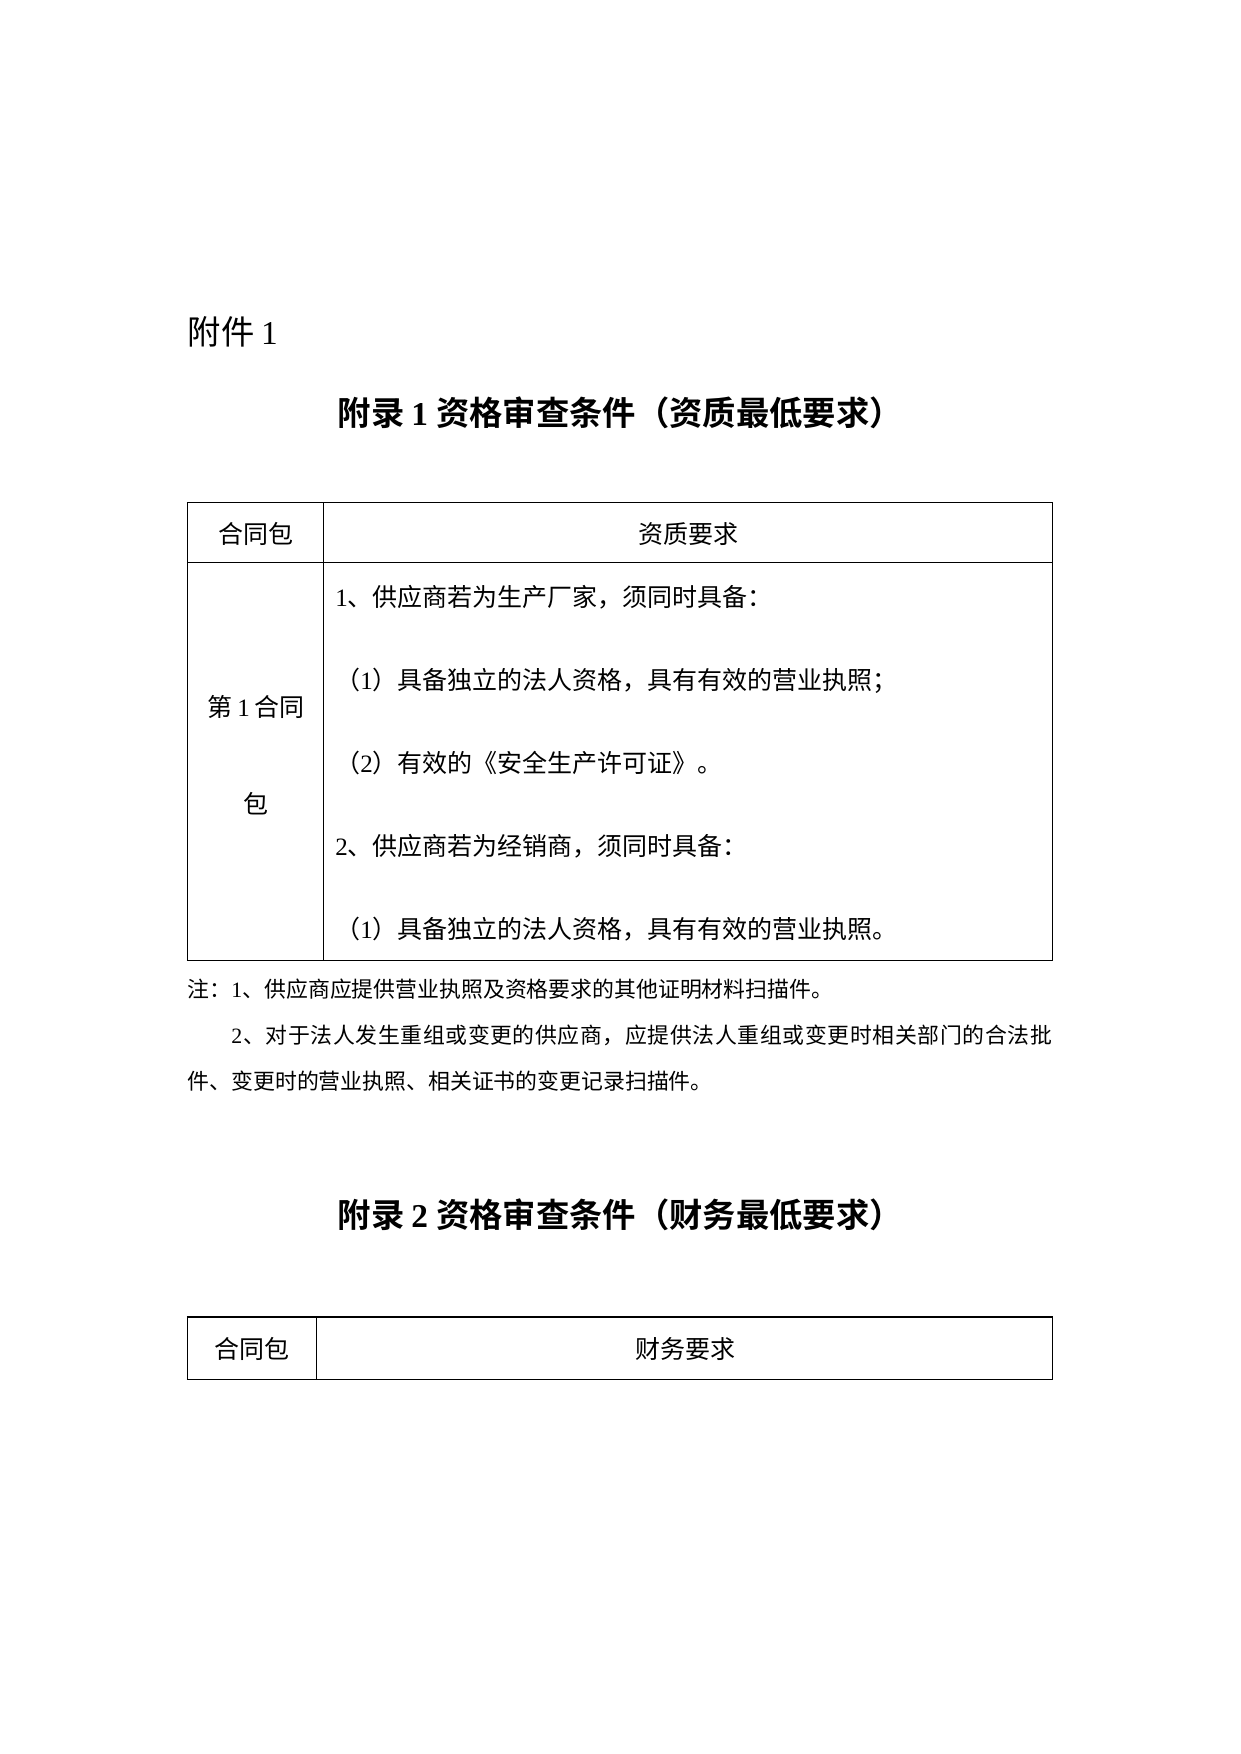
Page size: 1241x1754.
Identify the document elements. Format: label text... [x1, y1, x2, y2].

text 2、对于法人发生重组或变更的供应商，应提供法人重组或变更时相关部门的合法批件、变更时的营业执照、相关证书的变更记录扫描件。 [187, 1007, 1053, 1099]
text 附录2 资格审查条件（财务最低要求） [187, 1180, 1053, 1245]
table_header 财务要求 [317, 1318, 1052, 1379]
text 注：1、供应商应提供营业执照及资格要求的其他证明材料扫描件。 [187, 961, 1053, 1007]
table_header 合同包 [188, 503, 323, 562]
table_cell 第1合同包 [188, 563, 323, 960]
table_header 资质要求 [324, 503, 1052, 562]
text 附件1 [187, 298, 1053, 363]
table_header 合同包 [188, 1318, 316, 1379]
table_cell 1、供应商若为生产厂家，须同时具备： （1）具备独立的法人资格，具有有效的营业执照； （2）有效的《安全生产许可证》。 2、供应商若为经销商，须同时具备： （1）具备独立的法人资格，具有有效的营业执照。 [324, 563, 1052, 960]
text 附录1 资格审查条件（资质最低要求） [187, 387, 1053, 435]
